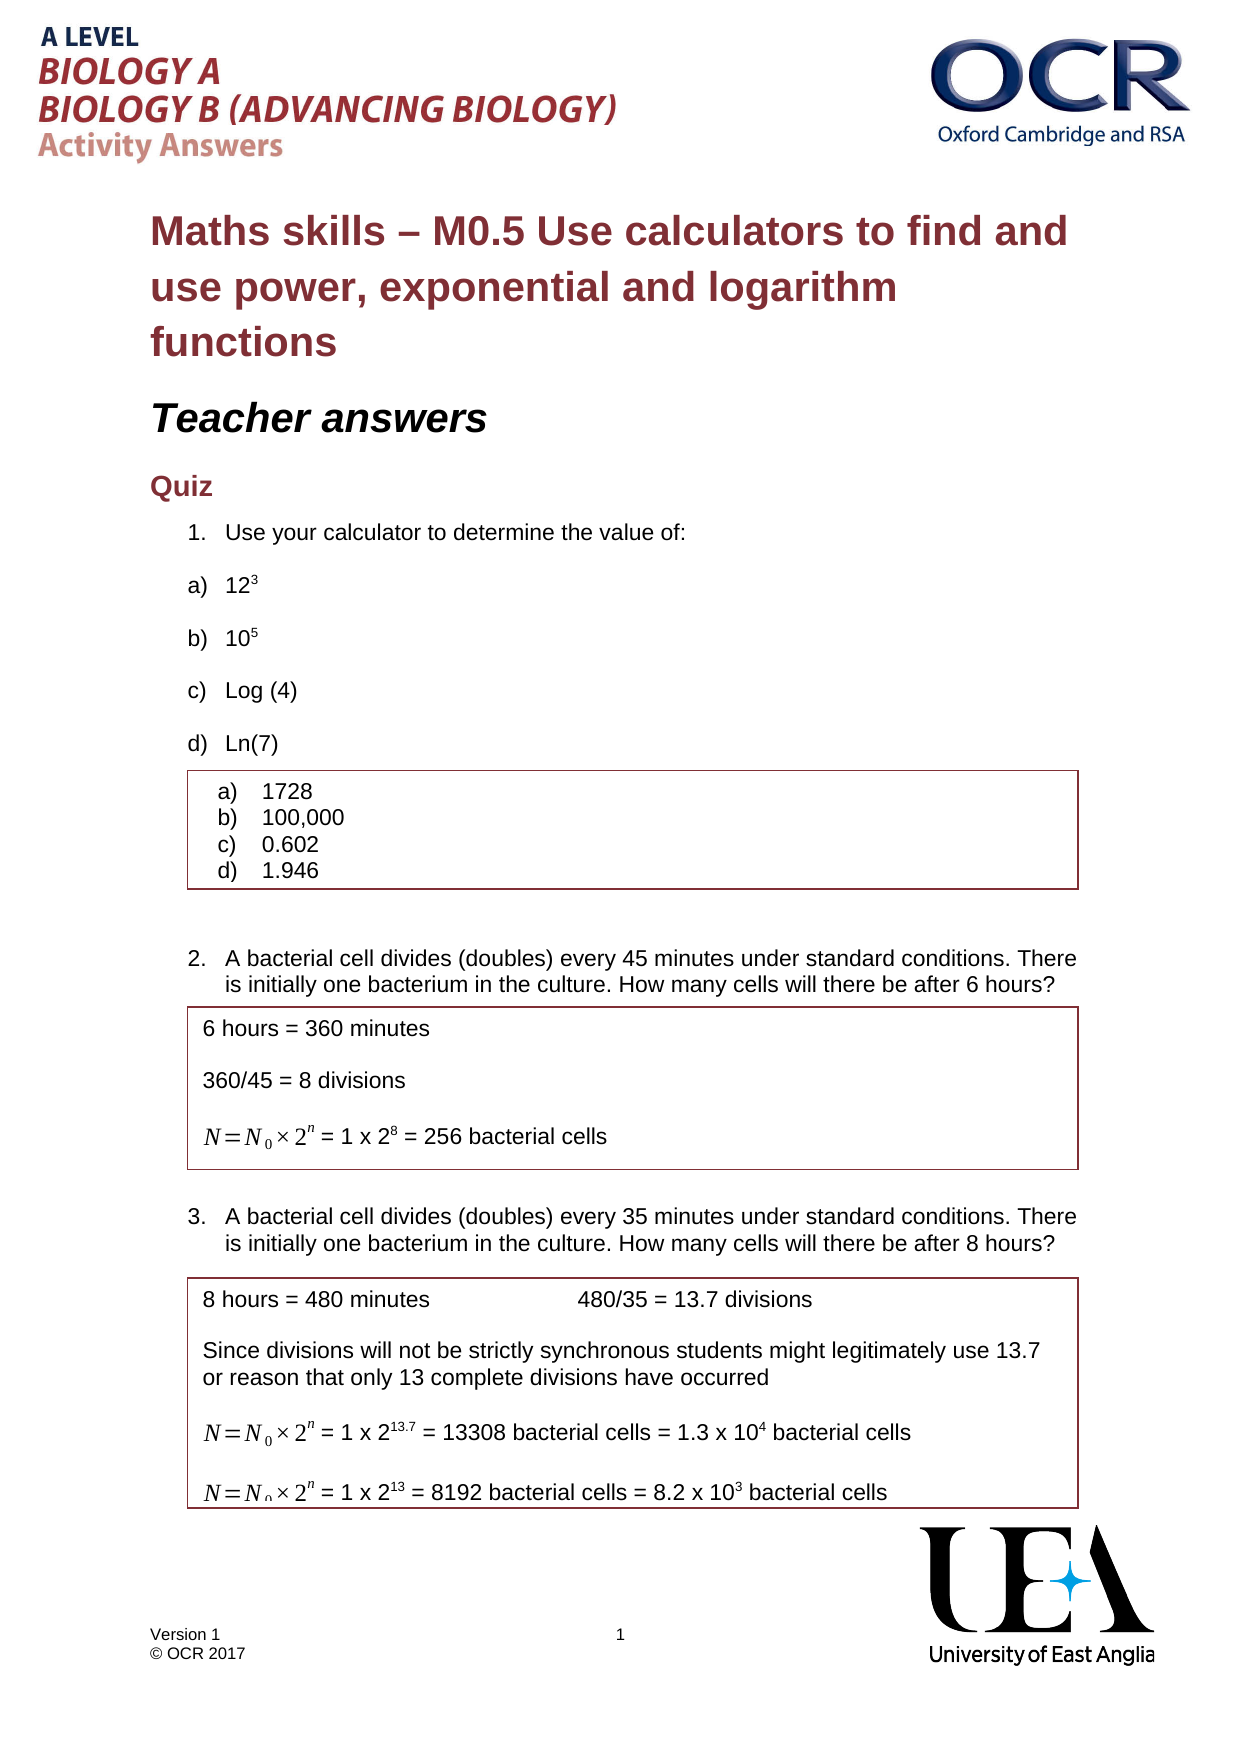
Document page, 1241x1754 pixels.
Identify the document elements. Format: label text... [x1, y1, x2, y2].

list Log (4) [187, 677, 1090, 730]
subtitle Quiz [150, 469, 1090, 502]
picture [919, 1525, 1155, 1666]
list A bacterial cell divides (doubles) every 45 minutes under standard conditions. There is initially one bacterium in the culture. How many cells will there be after 6 hours? [187, 945, 1090, 998]
list A bacterial cell divides (doubles) every 35 minutes under standard conditions. There is initially one bacterium in the culture. How many cells will there be after 8 hours? [187, 1203, 1090, 1256]
picture [0, 0, 1238, 175]
list Ln(7) [187, 730, 1090, 756]
list 123 [187, 572, 1090, 624]
subtitle Teacher answers [150, 393, 1090, 441]
subtitle Maths skills – M0.5 Use calculators to find and use power, exponential and logarithm functions [150, 207, 1090, 365]
list 105 [187, 624, 1090, 677]
list Use your calculator to determine the value of: [187, 519, 1090, 572]
